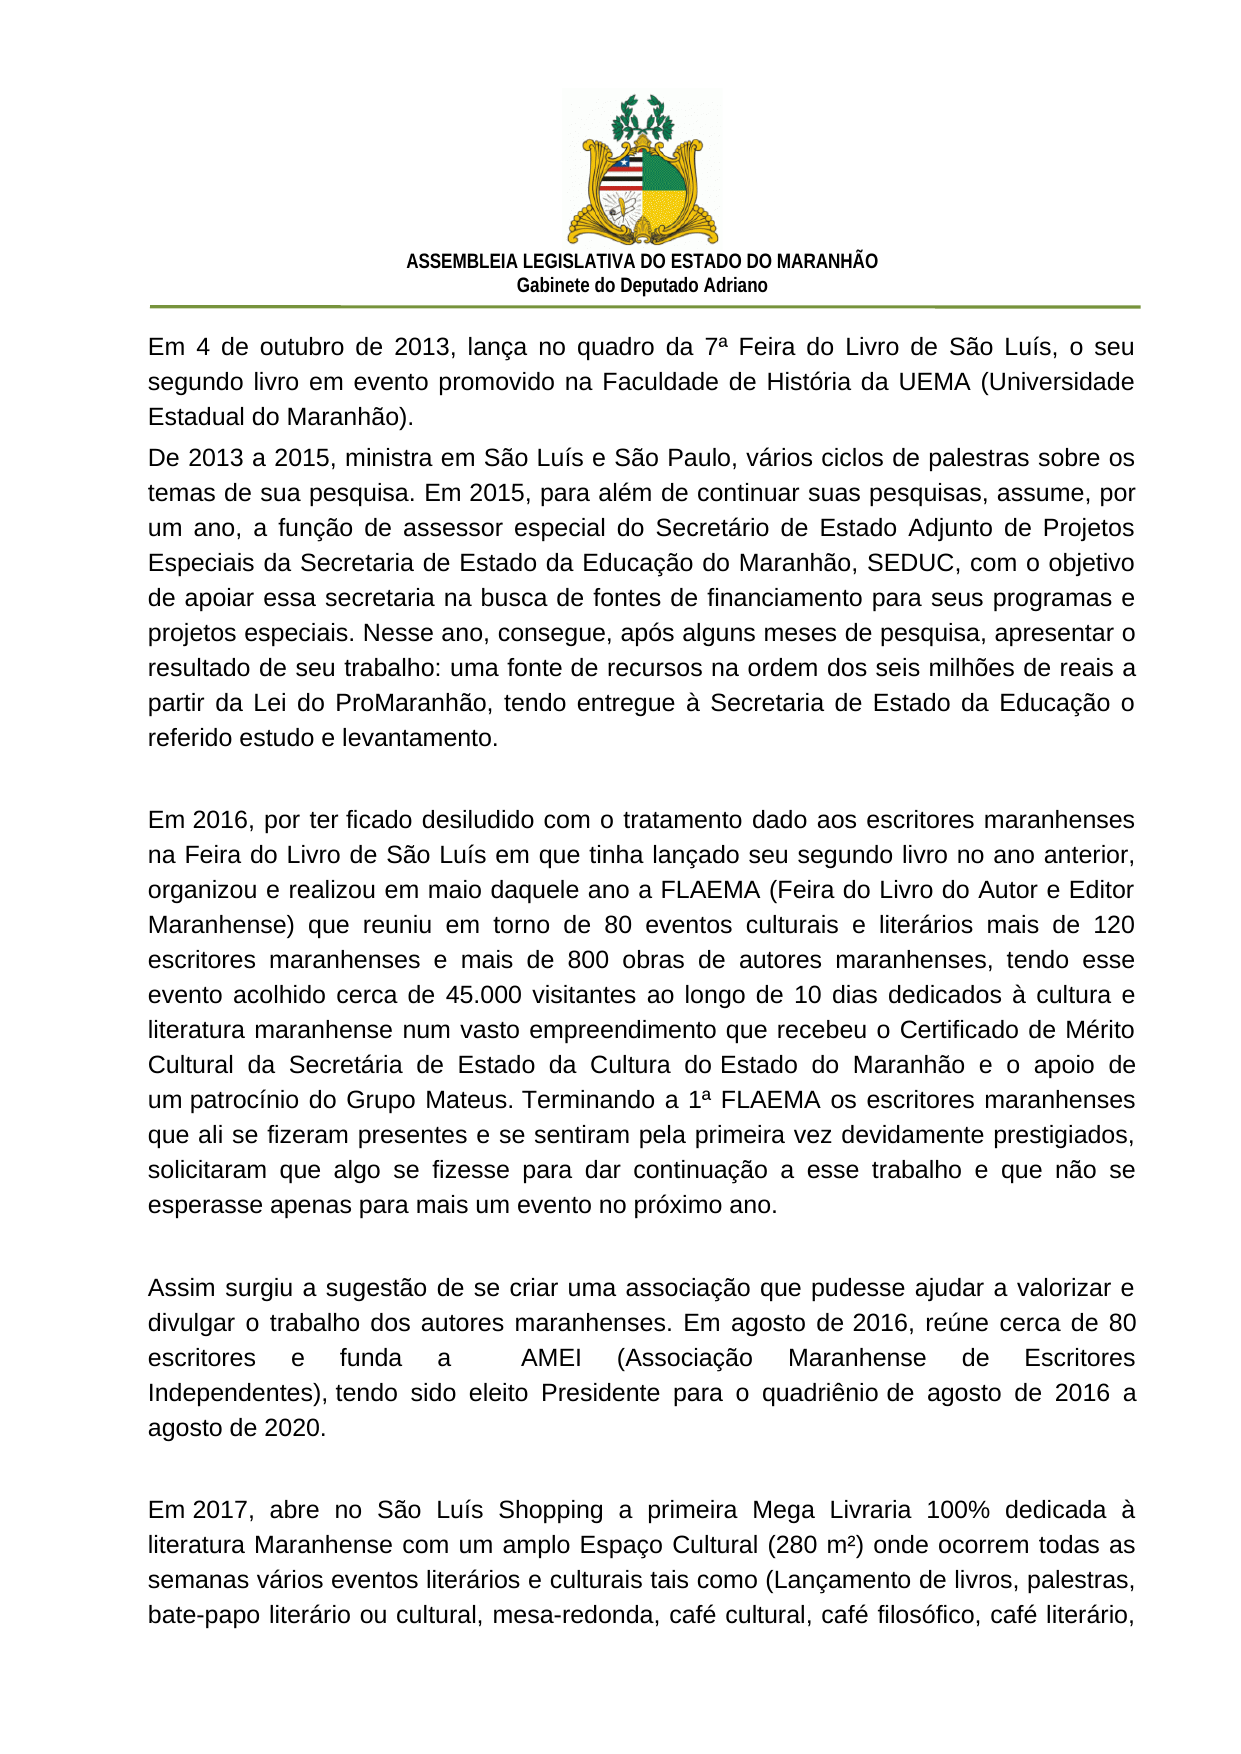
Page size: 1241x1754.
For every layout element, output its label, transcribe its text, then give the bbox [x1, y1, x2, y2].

picture [562, 88, 723, 250]
text De 2013 a 2015, ministra em São Luís e São Paulo, vários ciclos de palestras sobre os temas de sua pesquisa. Em 2015, para além de continuar suas pesquisas, assume, por um ano, a função de assessor especial do Secretário de Estado Adjunto de Projetos Especiais da Secretaria de Estado da Educação do Maranhão, SEDUC, com o objetivo de apoiar essa secretaria na busca de fontes de financiamento para seus programas e projetos especiais. Nesse ano, consegue, após alguns meses de pesquisa, apresentar o resultado de seu trabalho: uma fonte de recursos na ordem dos seis milhões de reais a partir da Lei do ProMaranhão, tendo entregue à Secretaria de Estado da Educação o referido estudo e levantamento. [148, 437, 1137, 752]
text Assim surgiu a sugestão de se criar uma associação que pudesse ajudar a valorizar e divulgar o trabalho dos autores maranhenses. Em agosto de 2016, reúne cerca de 80 escritores e funda a AMEI (Associação Maranhense de Escritores Independentes), tendo sido eleito Presidente para o quadriênio de agosto de 2016 a agosto de 2020. [148, 1267, 1137, 1442]
text Em 4 de outubro de 2013, lança no quadro da 7ª Feira do Livro de São Luís, o seu segundo livro em evento promovido na Faculdade de História da UEMA (Universidade Estadual do Maranhão). [148, 325, 1137, 430]
text Em 2016, por ter ficado desiludido com o tratamento dado aos escritores maranhenses na Feira do Livro de São Luís em que tinha lançado seu segundo livro no ano anterior, organizou e realizou em maio daquele ano a FLAEMA (Feira do Livro do Autor e Editor Maranhense) que reuniu em torno de 80 eventos culturais e literários mais de 120 escritores maranhenses e mais de 800 obras de autores maranhenses, tendo esse evento acolhido cerca de 45.000 visitantes ao longo de 10 dias dedicados à cultura e literatura maranhense num vasto empreendimento que recebeu o Certificado de Mérito Cultural da Secretária de Estado da Cultura do Estado do Maranhão e o apoio de um patrocínio do Grupo Mateus. Terminando a 1ª FLAEMA os escritores maranhenses que ali se fizeram presentes e se sentiram pela primeira vez devidamente prestigiados, solicitaram que algo se fizesse para dar continuação a esse trabalho e que não se esperasse apenas para mais um evento no próximo ano. [148, 799, 1137, 1219]
